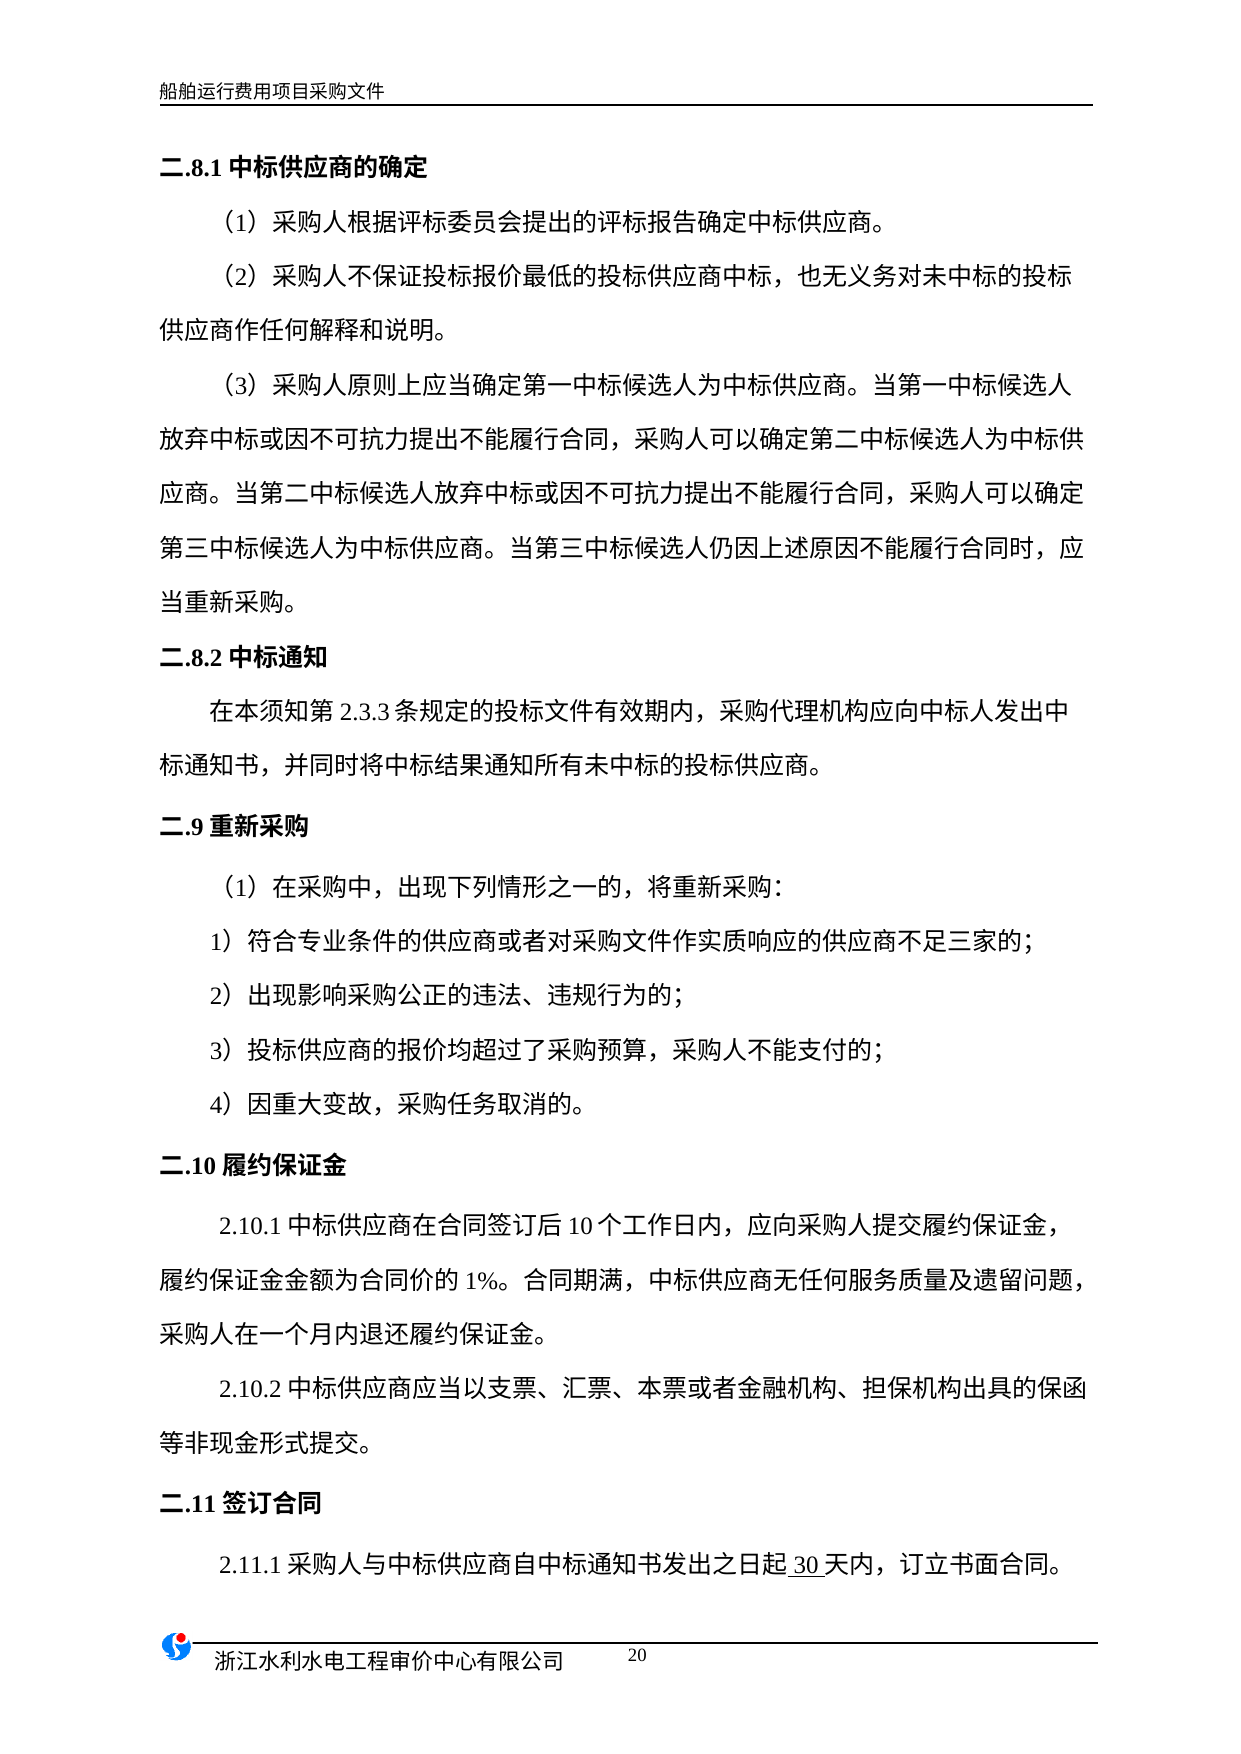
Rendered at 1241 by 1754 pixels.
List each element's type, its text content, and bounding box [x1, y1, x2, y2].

text 2.10.2 中标供应商应当以支票、汇票、本票或者金融机构、担保机构出具的保函等非现金形式提交。 [159, 1369, 1093, 1459]
text 3）投标供应商的报价均超过了采购预算，采购人不能支付的； [159, 1030, 1093, 1066]
text 2）出现影响采购公正的违法、违规行为的； [159, 976, 1093, 1012]
subtitle 履约保证金 [159, 1145, 1093, 1181]
text （2）采购人不保证投标报价最低的投标供应商中标，也无义务对未中标的投标供应商作任何解释和说明。 [159, 256, 1093, 347]
text 2.11.1 采购人与中标供应商自中标通知书发出之日起 30 天内，订立书面合同。 [159, 1544, 1093, 1581]
text （1）在采购中，出现下列情形之一的，将重新采购： [159, 867, 1093, 903]
subtitle 中标通知 [159, 637, 1093, 673]
picture [159, 1631, 193, 1661]
subtitle 签订合同 [159, 1484, 1093, 1520]
text 4）因重大变故，采购任务取消的。 [159, 1084, 1093, 1121]
text （1）采购人根据评标委员会提出的评标报告确定中标供应商。 [159, 202, 1093, 238]
text 2.10.1 中标供应商在合同签订后10个工作日内，应向采购人提交履约保证金，履约保证金金额为合同价的1%。合同期满，中标供应商无任何服务质量及遗留问题，采购人在一个月内退还履约保证金。 [159, 1206, 1093, 1351]
subtitle 中标供应商的确定 [159, 148, 1093, 184]
text （3）采购人原则上应当确定第一中标候选人为中标供应商。当第一中标候选人放弃中标或因不可抗力提出不能履行合同，采购人可以确定第二中标候选人为中标供应商。当第二中标候选人放弃中标或因不可抗力提出不能履行合同，采购人可以确定第三中标候选人为中标供应商。当第三中标候选人仍因上述原因不能履行合同时，应当重新采购。 [159, 365, 1093, 619]
text 1）符合专业条件的供应商或者对采购文件作实质响应的供应商不足三家的； [159, 921, 1093, 958]
subtitle 重新采购 [159, 806, 1093, 843]
text 在本须知第2.3.3条规定的投标文件有效期内，采购代理机构应向中标人发出中标通知书，并同时将中标结果通知所有未中标的投标供应商。 [159, 691, 1093, 782]
